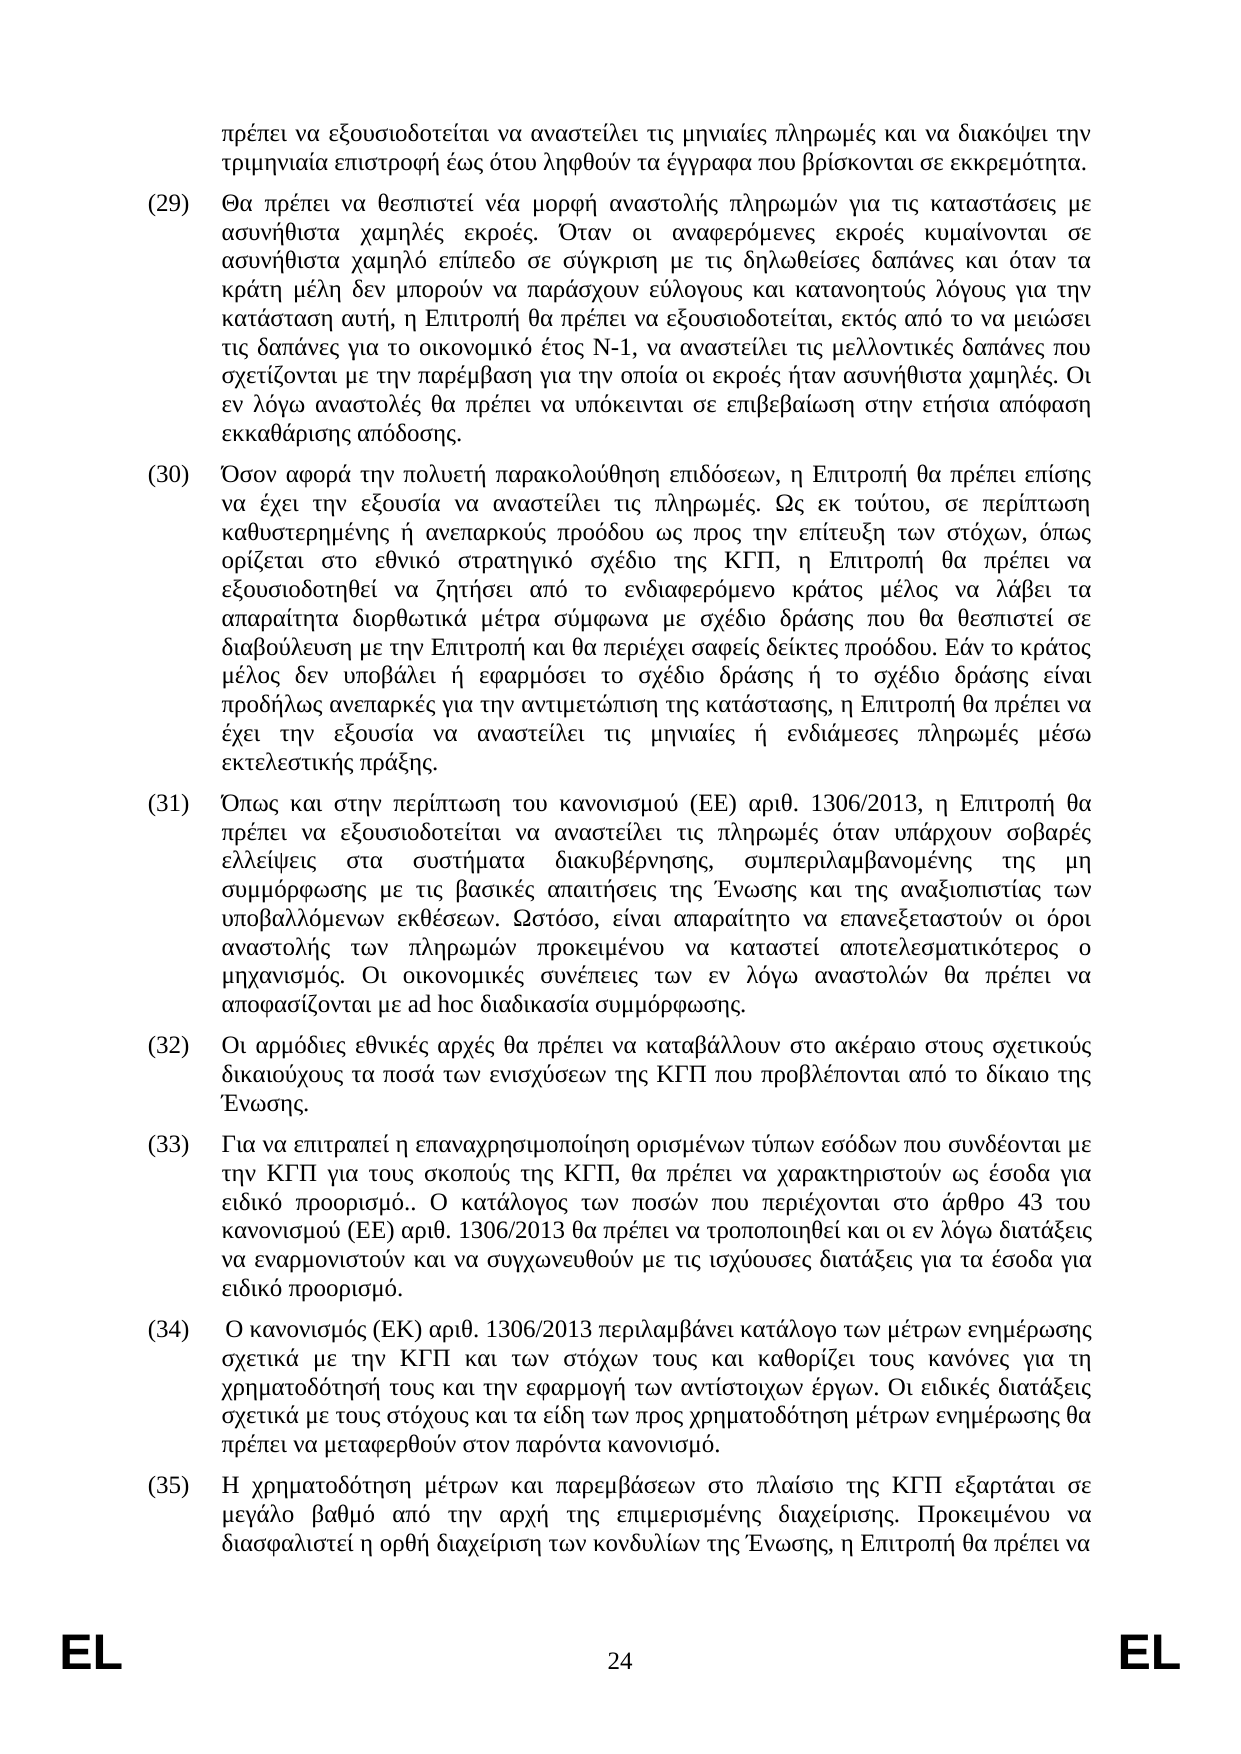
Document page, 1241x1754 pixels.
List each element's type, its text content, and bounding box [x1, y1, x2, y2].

text (33) Για να επιτραπεί η επαναχρησιμοποίηση ορισμένων τύπων εσόδων που συνδέονται με την ΚΓΠ για τους σκοπούς της ΚΓΠ, θα πρέπει να χαρακτηριστούν ως έσοδα για ειδικό προορισμό.. Ο κατάλογος των ποσών που περιέχονται στο άρθρο 43 του κανονισμού (ΕΕ) αριθ. 1306/2013 θα πρέπει να τροποποιηθεί και οι εν λόγω διατάξεις να εναρμονιστούν και να συγχωνευθούν με τις ισχύουσες διατάξεις για τα έσοδα για ειδικό προορισμό. [148, 1129, 1093, 1302]
text (34) Ο κανονισμός (ΕΚ) αριθ. 1306/2013 περιλαμβάνει κατάλογο των μέτρων ενημέρωσης σχετικά με την ΚΓΠ και των στόχων τους και καθορίζει τους κανόνες για τη χρηματοδότησή τους και την εφαρμογή των αντίστοιχων έργων. Οι ειδικές διατάξεις σχετικά με τους στόχους και τα είδη των προς χρηματοδότηση μέτρων ενημέρωσης θα πρέπει να μεταφερθούν στον παρόντα κανονισμό. [148, 1314, 1093, 1458]
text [148, 118, 1093, 176]
text (30) Όσον αφορά την πολυετή παρακολούθηση επιδόσεων, η Επιτροπή θα πρέπει επίσης να έχει την εξουσία να αναστείλει τις πληρωμές. Ως εκ τούτου, σε περίπτωση καθυστερημένης ή ανεπαρκούς προόδου ως προς την επίτευξη των στόχων, όπως ορίζεται στο εθνικό στρατηγικό σχέδιο της ΚΓΠ, η Επιτροπή θα πρέπει να εξουσιοδοτηθεί να ζητήσει από το ενδιαφερόμενο κράτος μέλος να λάβει τα απαραίτητα διορθωτικά μέτρα σύμφωνα με σχέδιο δράσης που θα θεσπιστεί σε διαβούλευση με την Επιτροπή και θα περιέχει σαφείς δείκτες προόδου. Εάν το κράτος μέλος δεν υποβάλει ή εφαρμόσει το σχέδιο δράσης ή το σχέδιο δράσης είναι προδήλως ανεπαρκές για την αντιμετώπιση της κατάστασης, η Επιτροπή θα πρέπει να έχει την εξουσία να αναστείλει τις μηνιαίες ή ενδιάμεσες πληρωμές μέσω εκτελεστικής πράξης. [148, 459, 1093, 776]
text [148, 1471, 1093, 1557]
text (31) Όπως και στην περίπτωση του κανονισμού (ΕΕ) αριθ. 1306/2013, η Επιτροπή θα πρέπει να εξουσιοδοτείται να αναστείλει τις πληρωμές όταν υπάρχουν σοβαρές ελλείψεις στα συστήματα διακυβέρνησης, συμπεριλαμβανομένης της μη συμμόρφωσης με τις βασικές απαιτήσεις της Ένωσης και της αναξιοπιστίας των υποβαλλόμενων εκθέσεων. Ωστόσο, είναι απαραίτητο να επανεξεταστούν οι όροι αναστολής των πληρωμών προκειμένου να καταστεί αποτελεσματικότερος ο μηχανισμός. Οι οικονομικές συνέπειες των εν λόγω αναστολών θα πρέπει να αποφασίζονται με ad hoc διαδικασία συμμόρφωσης. [148, 788, 1093, 1018]
text (29) Θα πρέπει να θεσπιστεί νέα μορφή αναστολής πληρωμών για τις καταστάσεις με ασυνήθιστα χαμηλές εκροές. Όταν οι αναφερόμενες εκροές κυμαίνονται σε ασυνήθιστα χαμηλό επίπεδο σε σύγκριση με τις δηλωθείσες δαπάνες και όταν τα κράτη μέλη δεν μπορούν να παράσχουν εύλογους και κατανοητούς λόγους για την κατάσταση αυτή, η Επιτροπή θα πρέπει να εξουσιοδοτείται, εκτός από το να μειώσει τις δαπάνες για το οικονομικό έτος N-1, να αναστείλει τις μελλοντικές δαπάνες που σχετίζονται με την παρέμβαση για την οποία οι εκροές ήταν ασυνήθιστα χαμηλές. Οι εν λόγω αναστολές θα πρέπει να υπόκεινται σε επιβεβαίωση στην ετήσια απόφαση εκκαθάρισης απόδοσης. [148, 188, 1093, 447]
text (32) Οι αρμόδιες εθνικές αρχές θα πρέπει να καταβάλλουν στο ακέραιο στους σχετικούς δικαιούχους τα ποσά των ενισχύσεων της ΚΓΠ που προβλέπονται από το δίκαιο της Ένωσης. [148, 1031, 1093, 1117]
